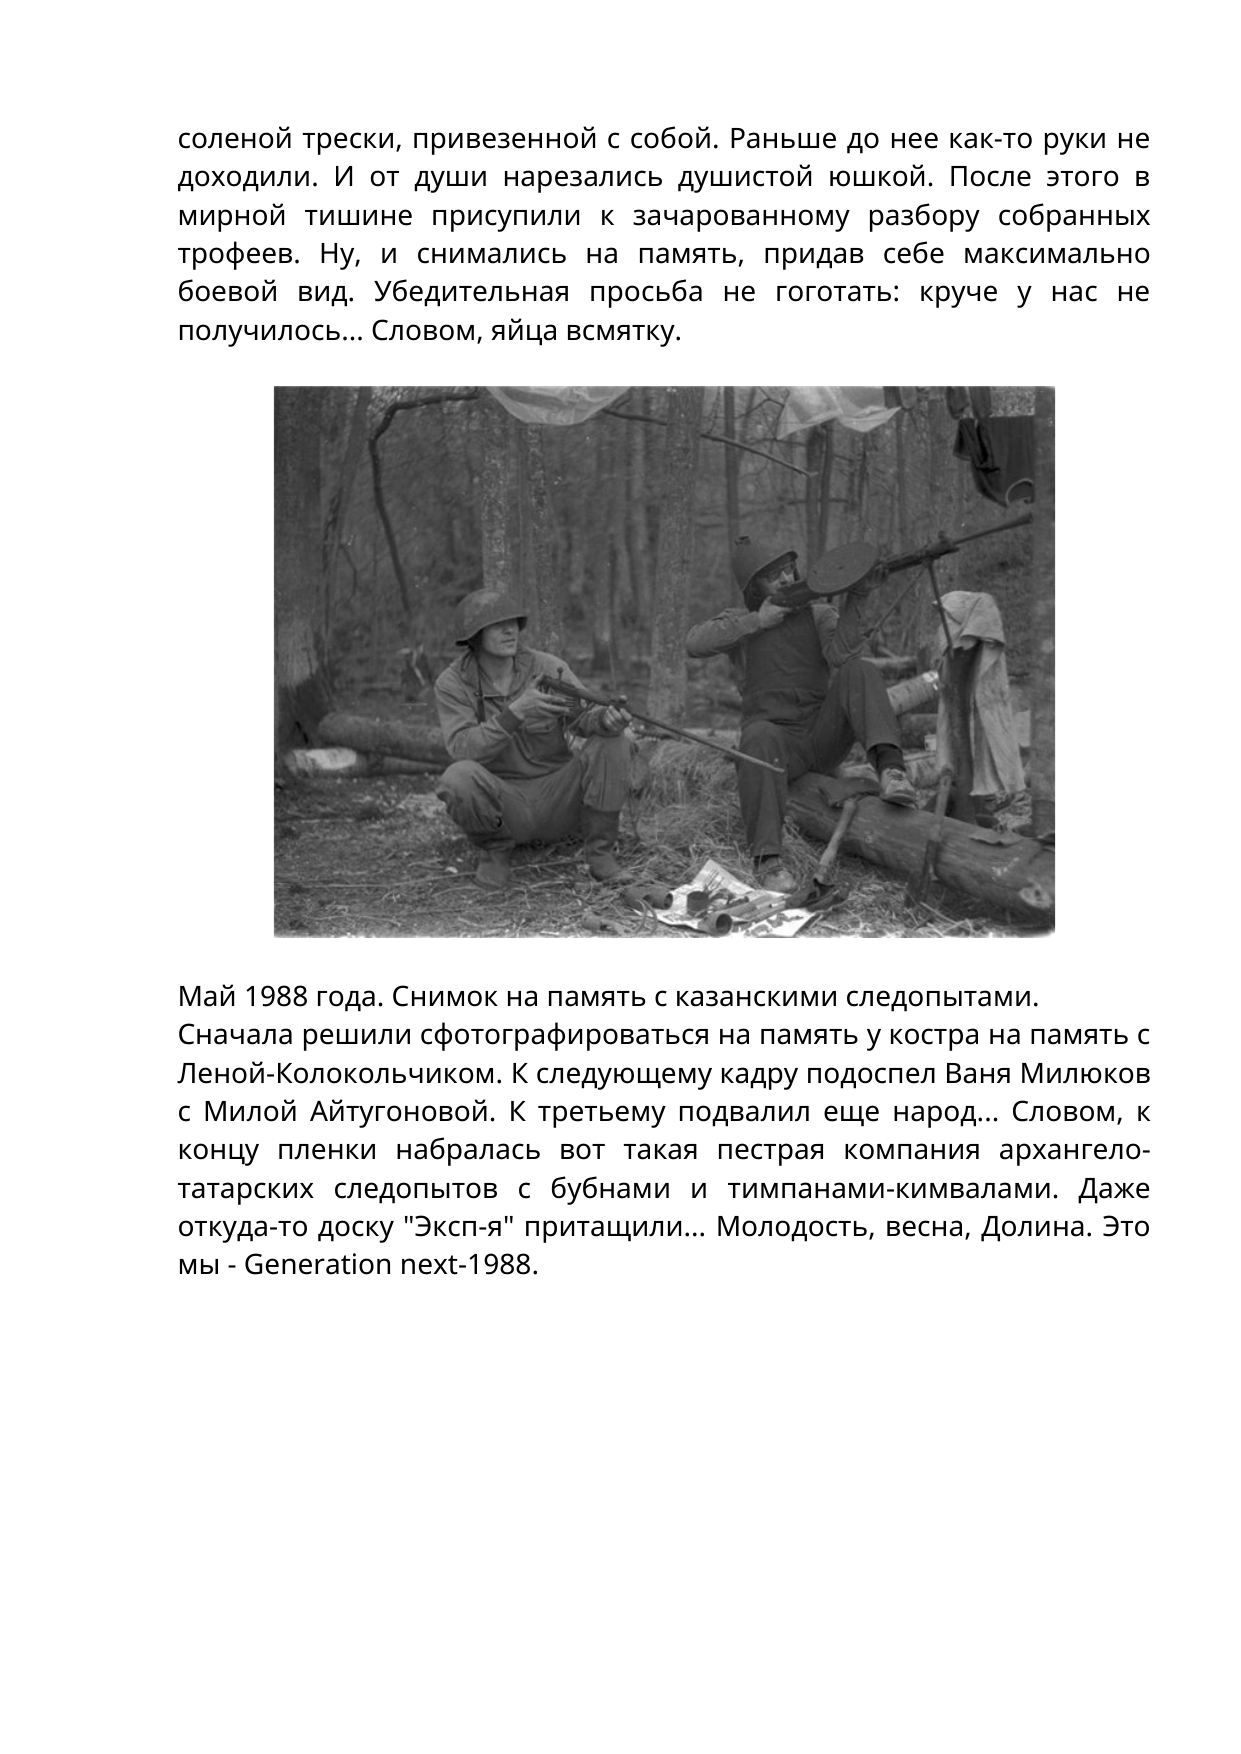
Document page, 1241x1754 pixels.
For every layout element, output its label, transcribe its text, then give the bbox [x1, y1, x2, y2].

picture [273, 386, 1055, 938]
text Сначала решили сфотографироваться на память у костра на память с Леной-Колокольчиком. К следующему кадру подоспел Ваня Милюков с Милой Айтугоновой. К третьему подвалил еще народ... Словом, к концу пленки набралась вот такая пестрая компания архангело-татарских следопытов с бубнами и тимпанами-кимвалами. Даже откуда-то доску "Эксп-я" притащили... Молодость, весна, Долина. Это мы - Generation next-1988. [177, 1015, 1152, 1283]
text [177, 118, 1152, 348]
text Май 1988 года. Снимок на память с казанскими следопытами. [177, 976, 1152, 1015]
